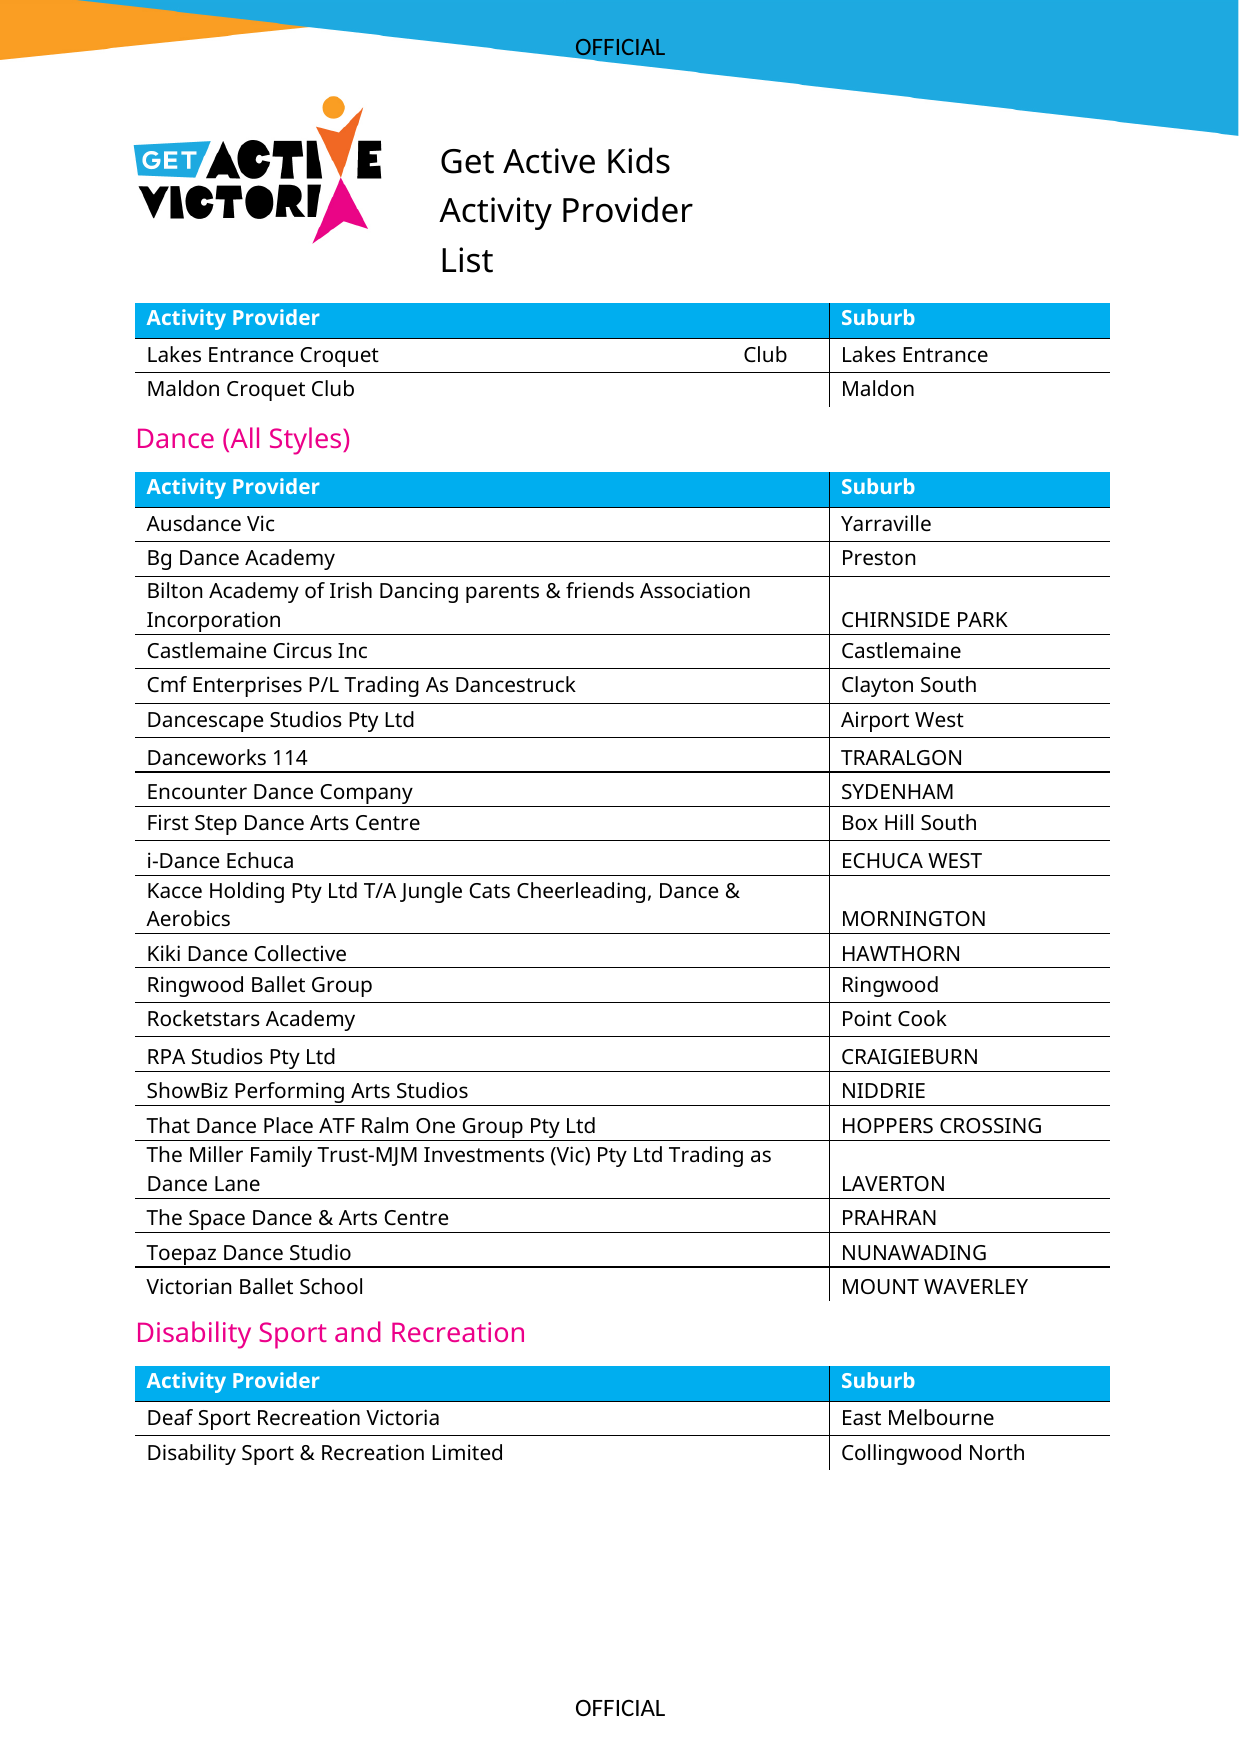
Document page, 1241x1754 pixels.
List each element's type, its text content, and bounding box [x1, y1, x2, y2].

table_cell The Space Dance & Arts Centre [135, 1199, 829, 1232]
table_cell Deaf Sport Recreation Victoria [135, 1402, 829, 1435]
table_cell Airport West [830, 704, 1110, 737]
table_cell CRAIGIEBURN [830, 1037, 1110, 1071]
subtitle Dance (All Styles) [135, 419, 1110, 456]
table_cell Castlemaine Circus Inc [135, 635, 829, 668]
table_cell Maldon [830, 373, 1110, 407]
table_cell Ringwood [830, 968, 1110, 1002]
table_cell LAVERTON [830, 1141, 1110, 1197]
table_cell The Miller Family Trust-MJM Investments (Vic) Pty Ltd Trading as Dance Lane [135, 1141, 829, 1197]
table_cell Lakes Entrance Croquet Club [135, 339, 829, 372]
table_cell Encounter Dance Company [135, 773, 829, 806]
table_cell Victorian Ballet School [135, 1268, 829, 1301]
table_cell NUNAWADING [830, 1233, 1110, 1266]
table_cell TRARALGON [830, 738, 1110, 771]
table_cell Kacce Holding Pty Ltd T/A Jungle Cats Cheerleading, Dance & Aerobics [135, 876, 829, 933]
table_cell CHIRNSIDE PARK [830, 577, 1110, 633]
table_cell Ringwood Ballet Group [135, 968, 829, 1002]
table_header Suburb [830, 1366, 1110, 1401]
subtitle Disability Sport and Recreation [135, 1313, 1110, 1350]
table_header Activity Provider [135, 472, 829, 507]
table_cell Ausdance Vic [135, 508, 829, 541]
table_cell First Step Dance Arts Centre [135, 807, 829, 840]
table_cell Point Cook [830, 1003, 1110, 1036]
table_header Suburb [830, 472, 1110, 507]
table_cell Maldon Croquet Club [135, 373, 829, 407]
table_cell HOPPERS CROSSING [830, 1106, 1110, 1139]
table_cell ShowBiz Performing Arts Studios [135, 1072, 829, 1105]
table_cell Clayton South [830, 669, 1110, 702]
table_cell Disability Sport & Recreation Limited [135, 1436, 829, 1470]
table_cell Danceworks 114 [135, 738, 829, 771]
table_cell Kiki Dance Collective [135, 934, 829, 967]
table_cell Preston [830, 542, 1110, 576]
table_cell MORNINGTON [830, 876, 1110, 933]
table_header Suburb [830, 303, 1110, 338]
table_cell MOUNT WAVERLEY [830, 1268, 1110, 1301]
table_cell That Dance Place ATF Ralm One Group Pty Ltd [135, 1106, 829, 1139]
table_cell Box Hill South [830, 807, 1110, 840]
table_cell NIDDRIE [830, 1072, 1110, 1105]
picture [0, 0, 1239, 244]
table_cell Lakes Entrance [830, 339, 1110, 372]
table_cell SYDENHAM [830, 773, 1110, 806]
table_cell Dancescape Studios Pty Ltd [135, 704, 829, 737]
table_cell Yarraville [830, 508, 1110, 541]
table_cell Castlemaine [830, 635, 1110, 668]
table_cell PRAHRAN [830, 1199, 1110, 1232]
table_cell Bg Dance Academy [135, 542, 829, 576]
table_cell East Melbourne [830, 1402, 1110, 1435]
table_cell HAWTHORN [830, 934, 1110, 967]
table_cell Cmf Enterprises P/L Trading As Dancestruck [135, 669, 829, 702]
table_cell RPA Studios Pty Ltd [135, 1037, 829, 1071]
table_cell Rocketstars Academy [135, 1003, 829, 1036]
table_cell Bilton Academy of Irish Dancing parents & friends Association Incorporation [135, 577, 829, 633]
table_cell Toepaz Dance Studio [135, 1233, 829, 1266]
table_cell Collingwood North [830, 1436, 1110, 1470]
table_header Activity Provider [135, 1366, 829, 1401]
table_header Activity Provider [135, 303, 829, 338]
table_cell i-Dance Echuca [135, 841, 829, 875]
table_cell ECHUCA WEST [830, 841, 1110, 875]
